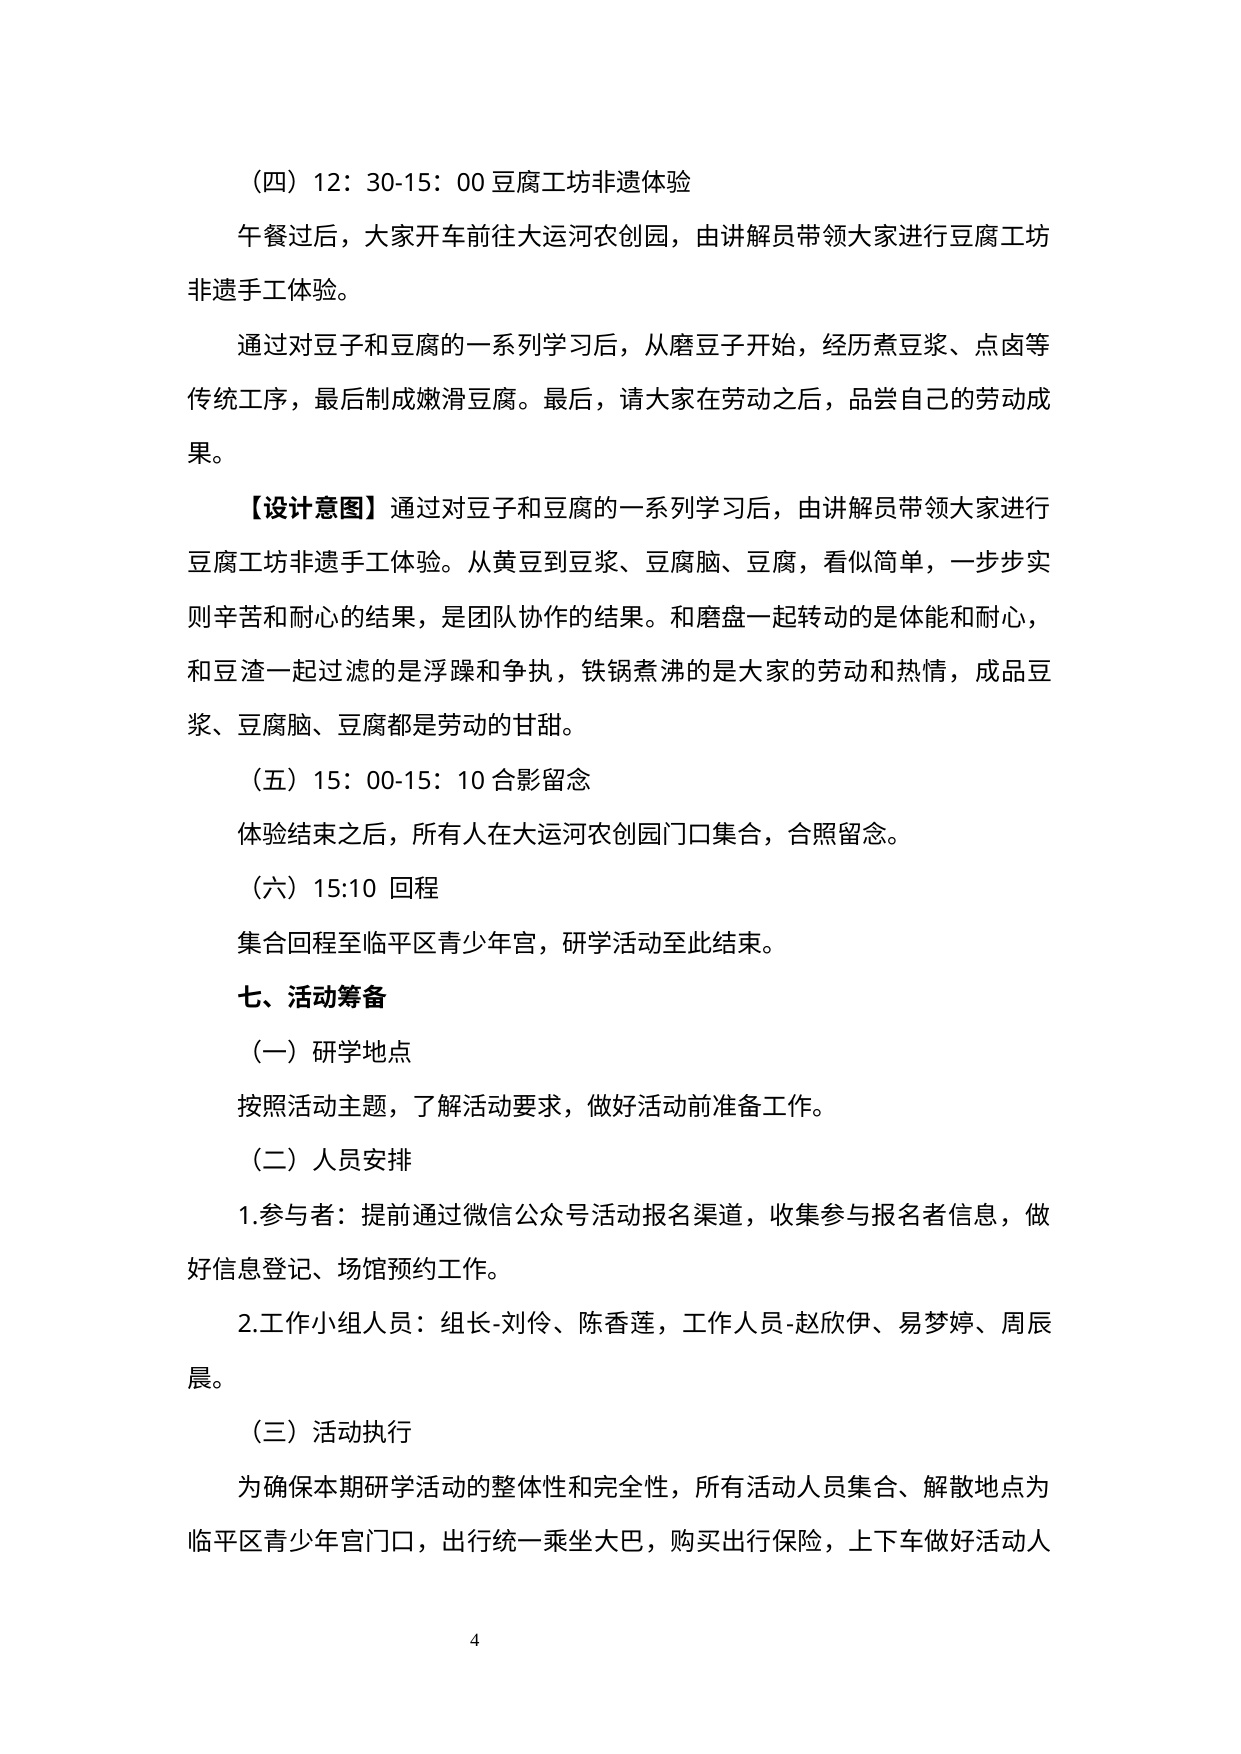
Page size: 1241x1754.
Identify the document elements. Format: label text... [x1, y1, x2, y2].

text 【设计意图】通过对豆子和豆腐的一系列学习后，由讲解员带领大家进行豆腐工坊非遗手工体验。从黄豆到豆浆、豆腐脑、豆腐，看似简单，一步步实则辛苦和耐心的结果，是团队协作的结果。和磨盘一起转动的是体能和耐心，和豆渣一起过滤的是浮躁和争执，铁锅煮沸的是大家的劳动和热情，成品豆浆、豆腐脑、豆腐都是劳动的甘甜。 [187, 488, 1053, 742]
text 按照活动主题，了解活动要求，做好活动前准备工作。 [187, 1086, 1053, 1123]
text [187, 1467, 1053, 1558]
text 集合回程至临平区青少年宫，研学活动至此结束。 [187, 923, 1053, 959]
text （四）12：30-15：00 豆腐工坊非遗体验 [187, 162, 1053, 198]
text 午餐过后，大家开车前往大运河农创园，由讲解员带领大家进行豆腐工坊非遗手工体验。 [187, 216, 1053, 307]
text 通过对豆子和豆腐的一系列学习后，从磨豆子开始，经历煮豆浆、点卤等传统工序，最后制成嫩滑豆腐。最后，请大家在劳动之后，品尝自己的劳动成果。 [187, 325, 1053, 470]
text （六）15:10 回程 [187, 869, 1053, 905]
text 2.工作小组人员：组长-刘伶、陈香莲，工作人员-赵欣伊、易梦婷、周辰晨。 [187, 1304, 1053, 1394]
text （三）活动执行 [187, 1413, 1053, 1449]
text （五）15：00-15：10 合影留念 [187, 760, 1053, 796]
text 七、活动筹备 [187, 978, 1053, 1014]
text 1.参与者：提前通过微信公众号活动报名渠道，收集参与报名者信息，做好信息登记、场馆预约工作。 [187, 1195, 1053, 1286]
text 体验结束之后，所有人在大运河农创园门口集合，合照留念。 [187, 814, 1053, 851]
text （二）人员安排 [187, 1141, 1053, 1177]
text （一）研学地点 [187, 1032, 1053, 1068]
